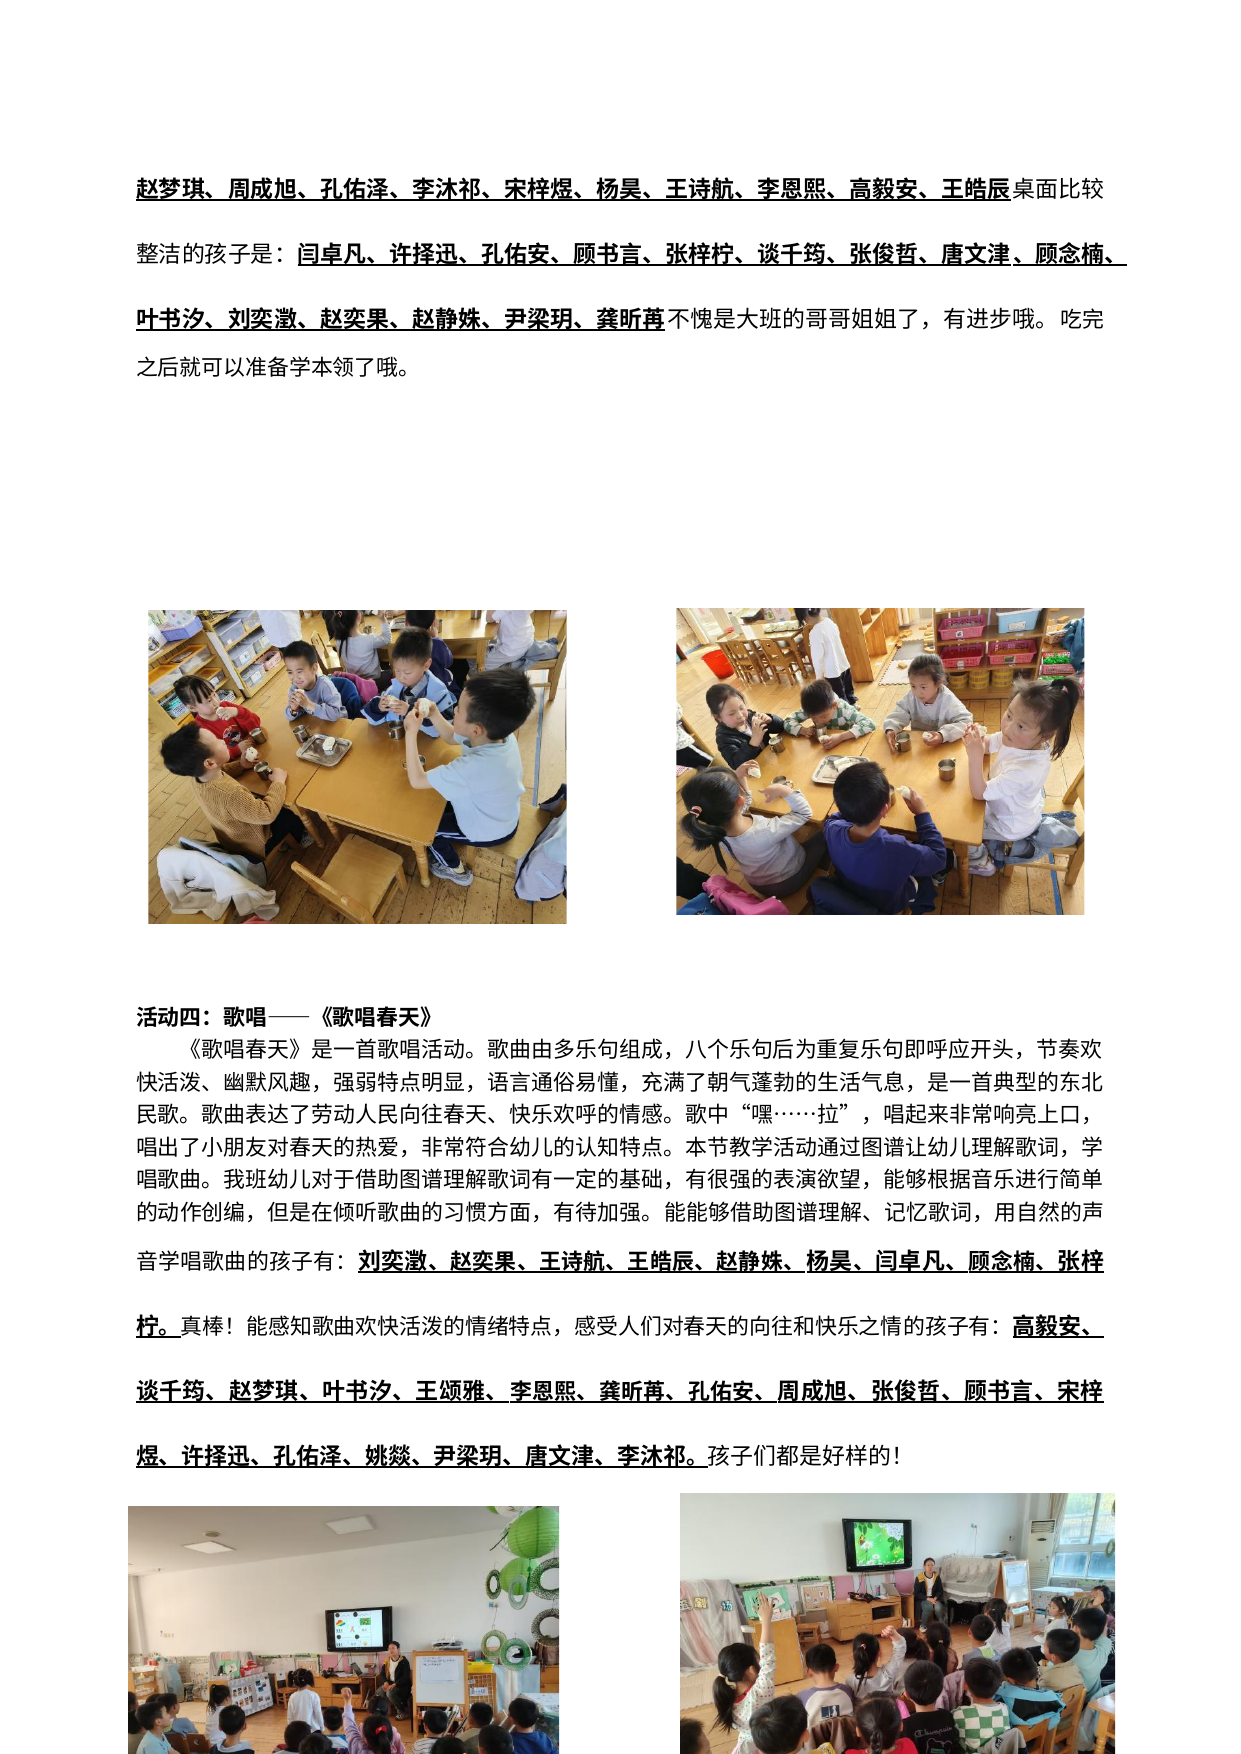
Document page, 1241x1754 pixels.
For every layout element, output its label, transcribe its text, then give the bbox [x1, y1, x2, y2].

text 活动四：歌唱——《歌唱春天》 [136, 999, 1104, 1032]
picture [148, 610, 567, 924]
text 《歌唱春天》是一首歌唱活动。歌曲由多乐句组成，八个乐句后为重复乐句即呼应开头，节奏欢快活泼、幽默风趣，强弱特点明显，语言通俗易懂，充满了朝气蓬勃的生活气息，是一首典型的东北民歌。歌曲表达了劳动人民向往春天、快乐欢呼的情感。歌中“嘿……拉”，唱起来非常响亮上口，唱出了小朋友对春天的热爱，非常符合幼儿的认知特点。本节教学活动通过图谱让幼儿理解歌词，学唱歌曲。我班幼儿对于借助图谱理解歌词有一定的基础，有很强的表演欲望，能够根据音乐进行简单的动作创编，但是在倾听歌曲的习惯方面，有待加强。能能够借助图谱理解、记忆歌词，用自然的声音学唱歌曲的孩子有：刘奕澂、赵奕果、王诗航、王皓辰、赵静姝、杨昊、闫卓凡、顾念楠、张梓柠。真棒！能感知歌曲欢快活泼的情绪特点，感受人们对春天的向往和快乐之情的孩子有：高毅安、谈千筠、赵梦琪、叶书汐、王颂雅、李恩熙、龚昕苒、孔佑安、周成旭、张俊哲、顾书言、宋梓煜、许择迅、孔佑泽、姚燚、尹梁玥、唐文津、李沐祁。孩子们都是好样的！ [136, 1032, 1104, 1401]
picture [680, 1493, 1116, 1754]
picture [676, 608, 1085, 915]
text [136, 154, 1104, 382]
picture [128, 1506, 560, 1754]
text 《歌唱春天》是一首歌唱活动。歌曲由多乐句组成，八个乐句后为重复乐句即呼应开头，节奏欢快活泼、幽默风趣，强弱特点明显，语言通俗易懂，充满了朝气蓬勃的生活气息，是一首典型的东北民歌。歌曲表达了劳动人民向往春天、快乐欢呼的情感。歌中“嘿……拉”，唱起来非常响亮上口，唱出了小朋友对春天的热爱，非常符合幼儿的认知特点。本节教学活动通过图谱让幼儿理解歌词，学唱歌曲。我班幼儿对于借助图谱理解歌词有一定的基础，有很强的表演欲望，能够根据音乐进行简单的动作创编，但是在倾听歌曲的习惯方面，有待加强。能能够借助图谱理解、记忆歌词，用自然的声音学唱歌曲的孩子有：刘奕澂、赵奕果、王诗航、王皓辰、赵静姝、杨昊、闫卓凡、顾念楠、张梓柠。真棒！能感知歌曲欢快活泼的情绪特点，感受人们对春天的向往和快乐之情的孩子有：高毅安、谈千筠、赵梦琪、叶书汐、王颂雅、李恩熙、龚昕苒、孔佑安、周成旭、张俊哲、顾书言、宋梓煜、许择迅、孔佑泽、姚燚、尹梁玥、唐文津、李沐祁。孩子们都是好样的！ [136, 1402, 1104, 1487]
